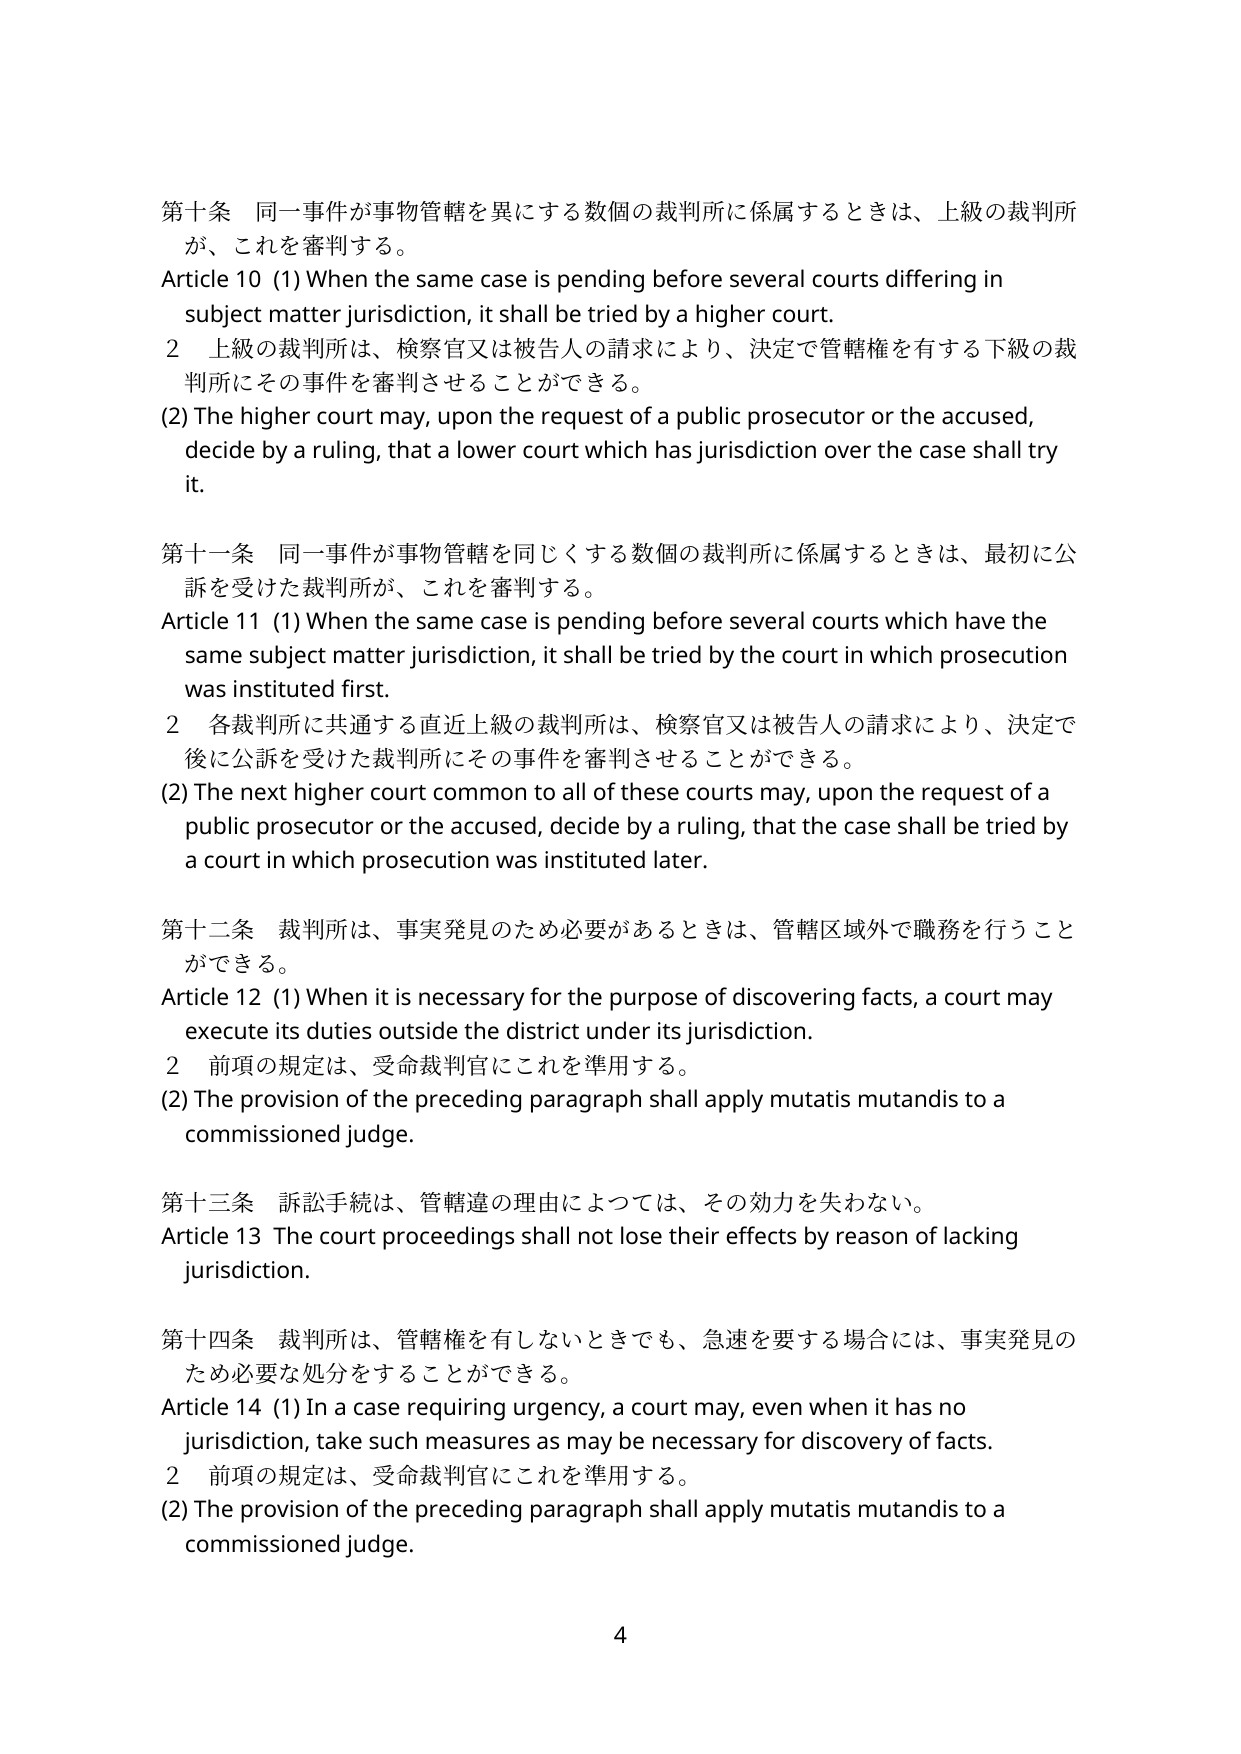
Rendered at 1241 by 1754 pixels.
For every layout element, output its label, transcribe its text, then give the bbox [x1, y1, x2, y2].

text ２ 前項の規定は、受命裁判官にこれを準用する。 [161, 1048, 1079, 1082]
text ２ 各裁判所に共通する直近上級の裁判所は、検察官又は被告人の請求により、決定で後に公訴を受けた裁判所にその事件を審判させることができる。 [161, 706, 1079, 774]
text (2) The next higher court common to all of these courts may, upon the request of a public prosecutor or the accused, decide by a ruling, that the case shall be tried by a court in which prosecution was instituted later. [161, 774, 1079, 877]
text 第十条 同一事件が事物管轄を異にする数個の裁判所に係属するときは、上級の裁判所が、これを審判する。 [161, 194, 1079, 262]
text ２ 上級の裁判所は、検察官又は被告人の請求により、決定で管轄権を有する下級の裁判所にその事件を審判させることができる。 [161, 330, 1079, 399]
text (2) The provision of the preceding paragraph shall apply mutatis mutandis to a commissioned judge. [161, 1082, 1079, 1150]
text Article 11 (1) When the same case is pending before several courts which have the same subject matter jurisdiction, it shall be tried by the court in which prosecution was instituted first. [161, 604, 1079, 706]
text Article 13 The court proceedings shall not lose their effects by reason of lacking jurisdiction. [161, 1219, 1079, 1287]
text (2) The higher court may, upon the request of a public prosecutor or the accused, decide by a ruling, that a lower court which has jurisdiction over the case shall try it. [161, 399, 1079, 501]
text 第十一条 同一事件が事物管轄を同じくする数個の裁判所に係属するときは、最初に公訴を受けた裁判所が、これを審判する。 [161, 535, 1079, 604]
text 第十二条 裁判所は、事実発見のため必要があるときは、管轄区域外で職務を行うことができる。 [161, 911, 1079, 979]
text Article 10 (1) When the same case is pending before several courts differing in subject matter jurisdiction, it shall be tried by a higher court. [161, 262, 1079, 330]
text (2) The provision of the preceding paragraph shall apply mutatis mutandis to a commissioned judge. [161, 1492, 1079, 1560]
text Article 12 (1) When it is necessary for the purpose of discovering facts, a court may execute its duties outside the district under its jurisdiction. [161, 979, 1079, 1048]
text Article 14 (1) In a case requiring urgency, a court may, even when it has no jurisdiction, take such measures as may be necessary for discovery of facts. [161, 1389, 1079, 1458]
text 第十四条 裁判所は、管轄権を有しないときでも、急速を要する場合には、事実発見のため必要な処分をすることができる。 [161, 1321, 1079, 1389]
text 第十三条 訴訟手続は、管轄違の理由によつては、その効力を失わない。 [161, 1184, 1079, 1219]
text ２ 前項の規定は、受命裁判官にこれを準用する。 [161, 1458, 1079, 1492]
